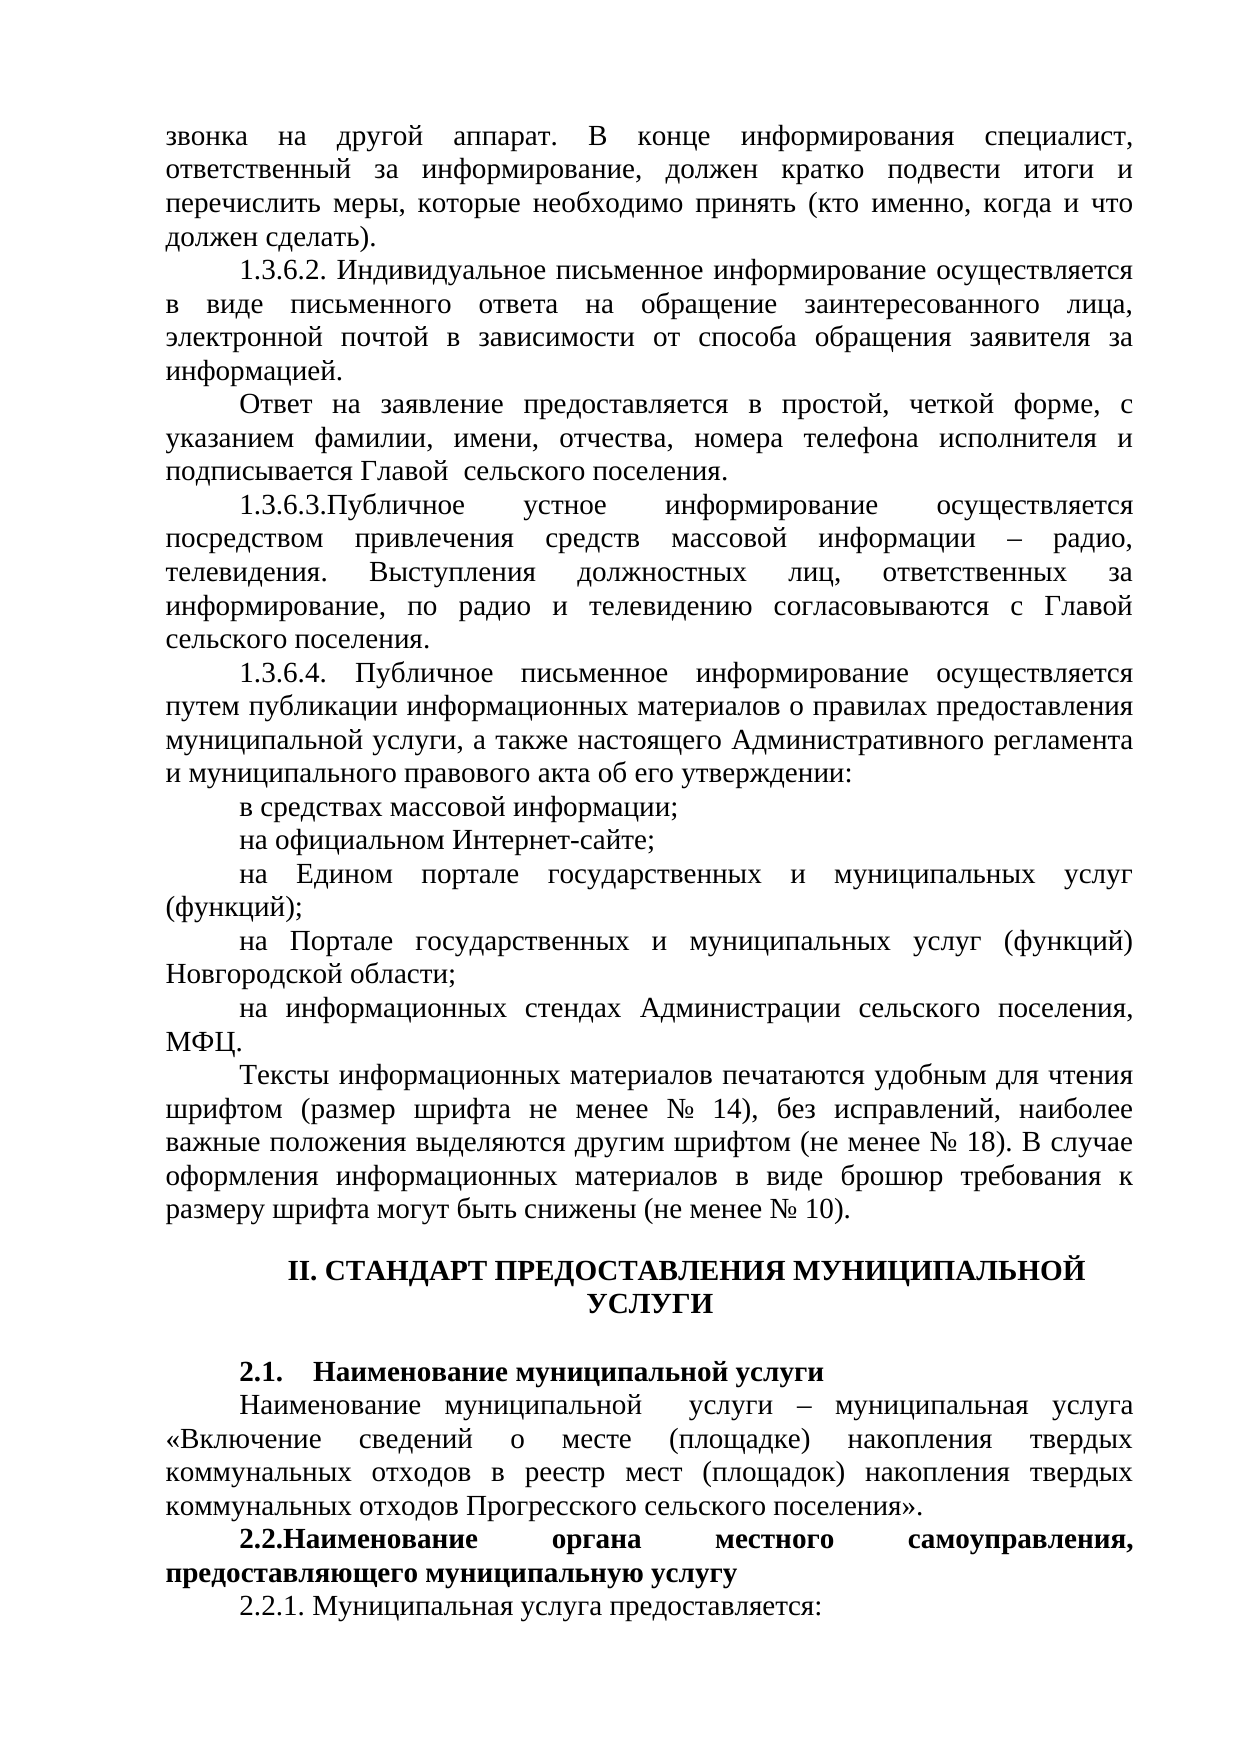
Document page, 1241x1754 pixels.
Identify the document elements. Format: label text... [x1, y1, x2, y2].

text 2.2.Наименование органа местного самоуправления, предоставляющего муниципальную услугу [165, 1521, 1134, 1588]
text на информационных стендах Администрации сельского поселения, МФЦ. [165, 990, 1134, 1057]
text в средствах массовой информации; [165, 789, 1134, 822]
text на Портале государственных и муниципальных услуг (функций) Новгородской области; [165, 923, 1134, 990]
text 1.3.6.4. Публичное письменное информирование осуществляется путем публикации информационных материалов о правилах предоставления муниципальной услуги, а также настоящего Административного регламента и муниципального правового акта об его утверждении: [165, 655, 1134, 789]
text Наименование муниципальной услуги – муниципальная услуга «Включение сведений о месте (площадке) накопления твердых коммунальных отходов в реестр мест (площадок) накопления твердых коммунальных отходов Прогресского сельского поселения». [165, 1387, 1134, 1521]
text на официальном Интернет-сайте; [165, 822, 1134, 856]
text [165, 118, 1134, 252]
text Ответ на заявление предоставляется в простой, четкой форме, с указанием фамилии, имени, отчества, номера телефона исполнителя и подписывается Главой сельского поселения. [165, 386, 1134, 487]
text 2.1. Наименование муниципальной услуги [165, 1354, 1134, 1387]
text Тексты информационных материалов печатаются удобным для чтения шрифтом (размер шрифта не менее № 14), без исправлений, наиболее важные положения выделяются другим шрифтом (не менее № 18). В случае оформления информационных материалов в виде брошюр требования к размеру шрифта могут быть снижены (не менее № 10). [165, 1057, 1134, 1225]
text 1.3.6.3.Публичное устное информирование осуществляется посредством привлечения средств массовой информации – радио, телевидения. Выступления должностных лиц, ответственных за информирование, по радио и телевидению согласовываются с Главой сельского поселения. [165, 487, 1134, 655]
text 2.2.1. Муниципальная услуга предоставляется: [165, 1588, 1134, 1622]
text II. СТАНДАРТ ПРЕДОСТАВЛЕНИЯ МУНИЦИПАЛЬНОЙ УСЛУГИ [165, 1253, 1134, 1320]
text 1.3.6.2. Индивидуальное письменное информирование осуществляется в виде письменного ответа на обращение заинтересованного лица, электронной почтой в зависимости от способа обращения заявителя за информацией. [165, 252, 1134, 386]
text на Едином портале государственных и муниципальных услуг (функций); [165, 856, 1134, 923]
